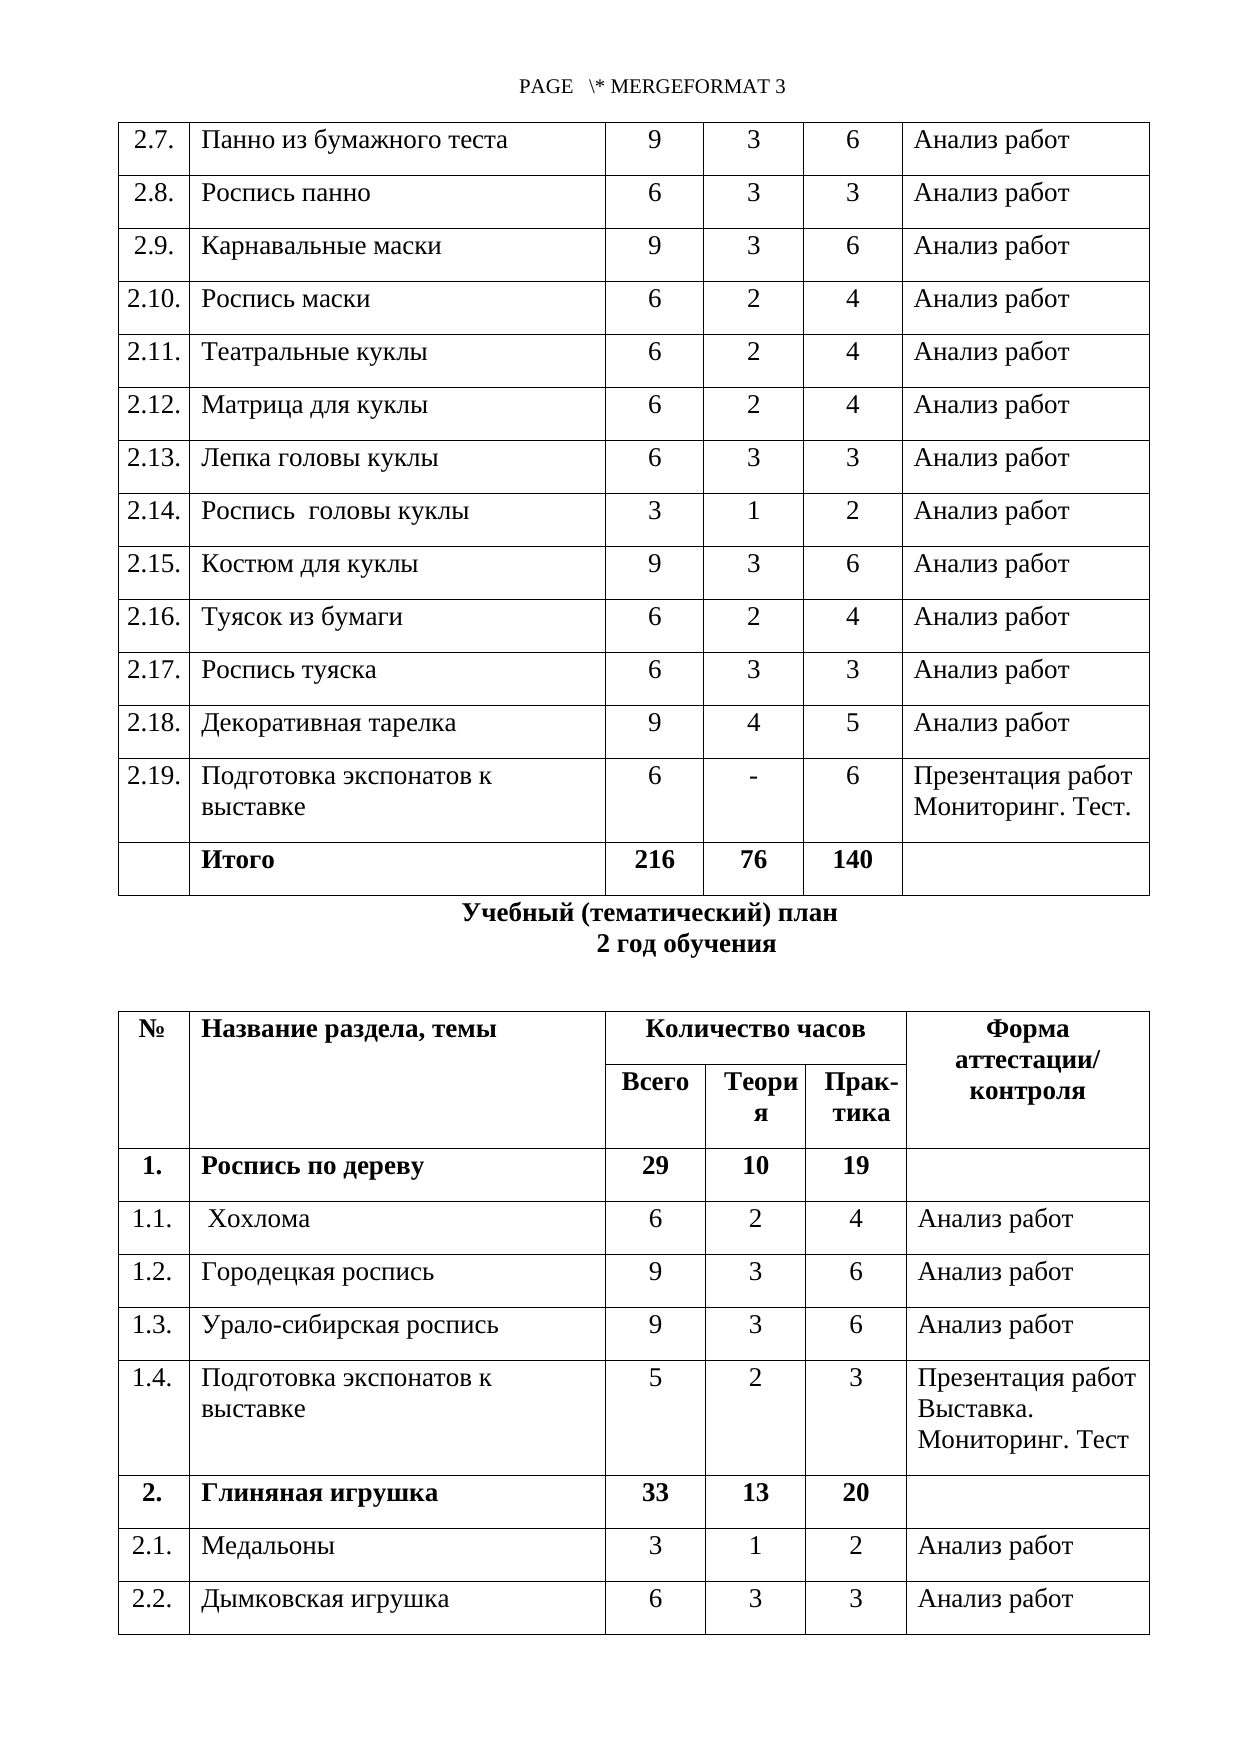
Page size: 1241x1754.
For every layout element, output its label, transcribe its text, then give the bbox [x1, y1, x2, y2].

table_cell 6 [606, 600, 703, 652]
table_cell 2 [704, 335, 803, 387]
table_cell 3 [606, 494, 703, 546]
table_cell 2.18. [119, 706, 189, 758]
table_cell 216 [606, 843, 703, 895]
table_cell 6 [606, 441, 703, 493]
table_cell 6 [606, 388, 703, 440]
table_cell 2.19. [119, 759, 189, 842]
table_cell Роспись по дереву [190, 1149, 605, 1201]
table_cell Анализ работ [903, 282, 1149, 334]
table_cell 4 [804, 388, 902, 440]
table_cell Роспись головы куклы [190, 494, 605, 546]
table_cell 9 [606, 123, 703, 175]
table_cell 6 [606, 759, 703, 842]
table_cell 2.17. [119, 653, 189, 705]
table_cell Декоративная тарелка [190, 706, 605, 758]
table_cell 3 [606, 1529, 705, 1581]
table_cell 2.8. [119, 176, 189, 228]
table_cell Анализ работ [903, 388, 1149, 440]
table_cell Итого [190, 843, 605, 895]
table_cell 2.12. [119, 388, 189, 440]
table_cell Глиняная игрушка [190, 1476, 605, 1528]
table_cell 2.11. [119, 335, 189, 387]
text 2 год обучения [192, 927, 1181, 959]
table_cell Костюм для куклы [190, 547, 605, 599]
table_cell 4 [804, 282, 902, 334]
table_cell 4 [804, 335, 902, 387]
table_cell 3 [804, 176, 902, 228]
table_cell Лепка головы куклы [190, 441, 605, 493]
table_cell 6 [606, 1582, 705, 1634]
table_cell 6 [804, 759, 902, 842]
table_cell Анализ работ [907, 1255, 1149, 1307]
table_cell Дымковская игрушка [190, 1582, 605, 1634]
table_cell Анализ работ [903, 494, 1149, 546]
table_cell [907, 1476, 1149, 1528]
table_cell 3 [706, 1582, 805, 1634]
table_cell 29 [606, 1149, 705, 1201]
table_cell 2.16. [119, 600, 189, 652]
table_cell 3 [704, 441, 803, 493]
table_cell 9 [606, 229, 703, 281]
table_cell Теория [706, 1065, 805, 1148]
table_cell Роспись туяска [190, 653, 605, 705]
table_cell 2.9. [119, 229, 189, 281]
table_cell 4 [806, 1202, 906, 1254]
table_cell 9 [606, 547, 703, 599]
table_cell Туясок из бумаги [190, 600, 605, 652]
table_cell 2 [704, 388, 803, 440]
table_cell 6 [804, 123, 902, 175]
table_cell 2 [806, 1529, 906, 1581]
table_cell 2 [704, 600, 803, 652]
table_cell 1 [706, 1529, 805, 1581]
table_cell Матрица для куклы [190, 388, 605, 440]
table_cell 20 [806, 1476, 906, 1528]
table_cell 3 [706, 1308, 805, 1360]
table_cell 2 [704, 282, 803, 334]
table_cell 4 [704, 706, 803, 758]
table_cell Анализ работ [903, 441, 1149, 493]
table_cell 33 [606, 1476, 705, 1528]
table_cell Подготовка экспонатов к выставке [190, 759, 605, 842]
table_cell Анализ работ [907, 1582, 1149, 1634]
subtitle Учебный (тематический) план [118, 896, 1181, 927]
table_cell 2.7. [119, 123, 189, 175]
table_cell 3 [806, 1582, 906, 1634]
table_cell 2.1. [119, 1529, 189, 1581]
table_cell 6 [606, 282, 703, 334]
table_cell Театральные куклы [190, 335, 605, 387]
table_cell 6 [804, 229, 902, 281]
table_cell Анализ работ [903, 176, 1149, 228]
table_cell 3 [806, 1361, 906, 1475]
table_cell 2 [804, 494, 902, 546]
table_cell [907, 1149, 1149, 1201]
table_cell Анализ работ [907, 1529, 1149, 1581]
table_cell 1 [704, 494, 803, 546]
table_cell Презентация работ Мониторинг. Тест. [903, 759, 1149, 842]
table_cell Роспись панно [190, 176, 605, 228]
table_header Количество часов [606, 1012, 906, 1064]
table_cell 3 [706, 1255, 805, 1307]
table_cell 3 [804, 653, 902, 705]
table_cell 9 [606, 706, 703, 758]
table_cell 1.1. [119, 1202, 189, 1254]
table_cell 2.14. [119, 494, 189, 546]
table_cell 76 [704, 843, 803, 895]
table_cell 5 [606, 1361, 705, 1475]
table_cell 2.10. [119, 282, 189, 334]
table_cell Презентация работ Выставка. Мониторинг. Тест [907, 1361, 1149, 1475]
table_header № [119, 1012, 189, 1148]
table_cell 3 [704, 176, 803, 228]
table_cell 1.2. [119, 1255, 189, 1307]
table_cell 3 [704, 547, 803, 599]
table_cell 3 [804, 441, 902, 493]
table_cell 2.2. [119, 1582, 189, 1634]
table_cell Урало-сибирская роспись [190, 1308, 605, 1360]
table_cell 6 [606, 653, 703, 705]
table_cell Панно из бумажного теста [190, 123, 605, 175]
table_cell 5 [804, 706, 902, 758]
table_cell 140 [804, 843, 902, 895]
table_cell Анализ работ [903, 547, 1149, 599]
table_cell Карнавальные маски [190, 229, 605, 281]
table_cell Анализ работ [907, 1308, 1149, 1360]
table_cell Анализ работ [903, 335, 1149, 387]
table_cell Анализ работ [903, 653, 1149, 705]
table_cell 6 [804, 547, 902, 599]
table_cell 1.3. [119, 1308, 189, 1360]
table_cell Анализ работ [903, 706, 1149, 758]
table_cell [903, 843, 1149, 895]
table_cell 1. [119, 1149, 189, 1201]
table_cell 2. [119, 1476, 189, 1528]
table_cell 9 [606, 1255, 705, 1307]
table_cell 3 [704, 123, 803, 175]
table_cell Хохлома [190, 1202, 605, 1254]
table_cell Городецкая роспись [190, 1255, 605, 1307]
table_cell 2.13. [119, 441, 189, 493]
table_cell Подготовка экспонатов к выставке [190, 1361, 605, 1475]
table_cell Анализ работ [903, 229, 1149, 281]
table_cell 6 [606, 335, 703, 387]
table_cell 2 [706, 1361, 805, 1475]
table_header Название раздела, темы [190, 1012, 605, 1148]
table_cell 2.15. [119, 547, 189, 599]
table_cell Роспись маски [190, 282, 605, 334]
table_cell Всего [606, 1065, 705, 1148]
table_cell Анализ работ [907, 1202, 1149, 1254]
table_cell 6 [806, 1255, 906, 1307]
table_cell Прак-тика [806, 1065, 906, 1148]
table_cell 4 [804, 600, 902, 652]
table_cell 13 [706, 1476, 805, 1528]
table_cell 3 [704, 229, 803, 281]
table_cell - [704, 759, 803, 842]
table_header Форма аттестации/ контроля [907, 1012, 1149, 1148]
table_cell 6 [606, 1202, 705, 1254]
table_cell 19 [806, 1149, 906, 1201]
table_cell 9 [606, 1308, 705, 1360]
table_cell Анализ работ [903, 600, 1149, 652]
table_cell 6 [806, 1308, 906, 1360]
table_cell [119, 843, 189, 895]
table_cell 2 [706, 1202, 805, 1254]
table_cell 10 [706, 1149, 805, 1201]
table_cell Медальоны [190, 1529, 605, 1581]
table_cell 6 [606, 176, 703, 228]
table_cell 3 [704, 653, 803, 705]
table_cell 1.4. [119, 1361, 189, 1475]
table_cell Анализ работ [903, 123, 1149, 175]
